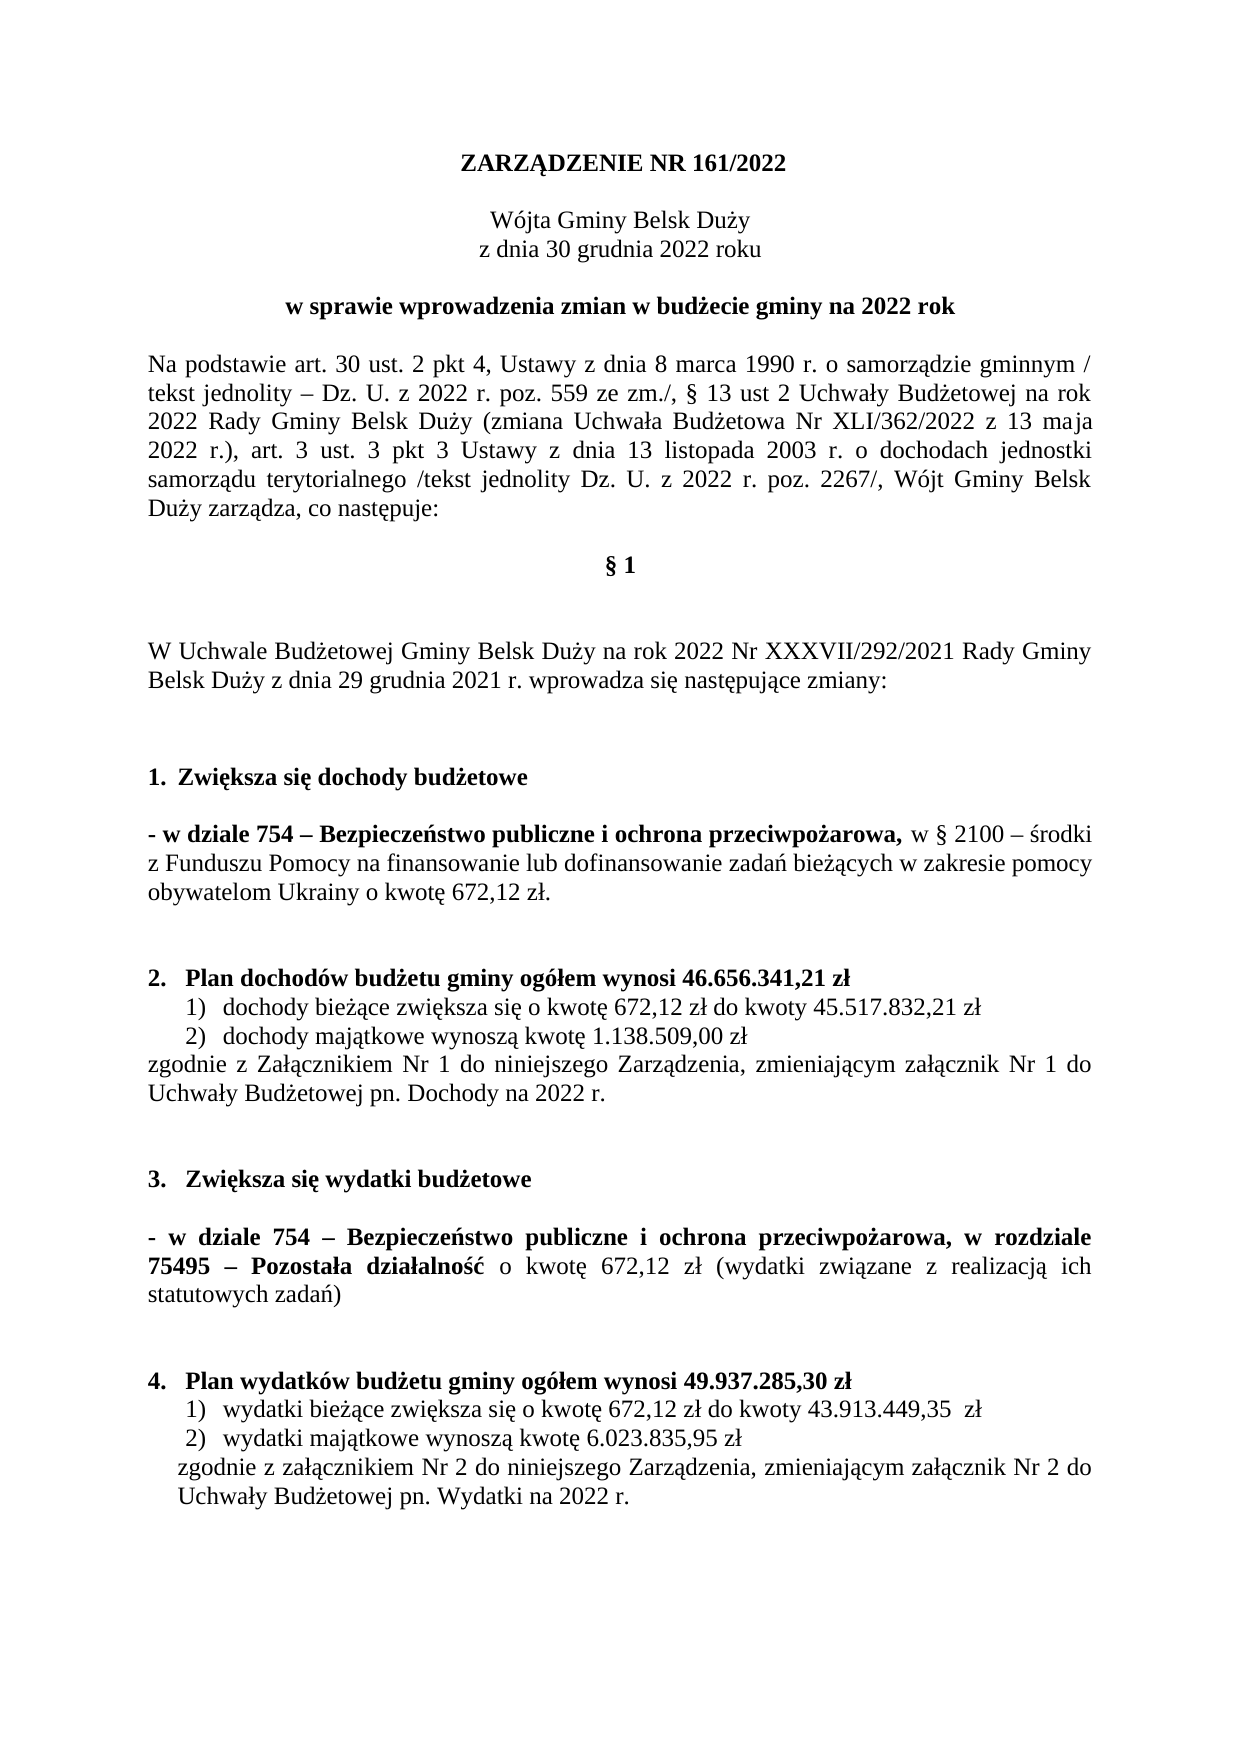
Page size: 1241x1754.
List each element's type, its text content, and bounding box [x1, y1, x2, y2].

list Plan dochodów budżetu gminy ogółem wynosi 46.656.341,21 zł [148, 963, 1093, 992]
list Zwiększa się wydatki budżetowe [148, 1164, 1093, 1193]
text Na podstawie art. 30 ust. 2 pkt 4, Ustawy z dnia 8 marca 1990 r. o samorządzie gminnym / tekst jednolity – Dz. U. z 2022 r. poz. 559 ze zm./, § 13 ust 2 Uchwały Budżetowej na rok 2022 Rady Gminy Belsk Duży (zmiana Uchwała Budżetowa Nr XLI/362/2022 z 13 maja 2022 r.), art. 3 ust. 3 pkt 3 Ustawy z dnia 13 listopada 2003 r. o dochodach jednostki samorządu terytorialnego /tekst jednolity Dz. U. z 2022 r. poz. 2267/, Wójt Gminy Belsk Duży zarządza, co następuje: [148, 349, 1093, 521]
text w sprawie wprowadzenia zmian w budżecie gminy na 2022 rok [148, 291, 1093, 320]
list Plan wydatków budżetu gminy ogółem wynosi 49.937.285,30 zł [148, 1366, 1093, 1394]
text § 1 [148, 550, 1093, 579]
list Zwiększa się dochody budżetowe [148, 762, 1093, 791]
text W Uchwale Budżetowej Gminy Belsk Duży na rok 2022 Nr XXXVII/292/2021 Rady Gminy Belsk Duży z dnia 29 grudnia 2021 r. wprowadza się następujące zmiany: [148, 636, 1093, 694]
list dochody bieżące zwiększa się o kwotę 672,12 zł do kwoty 45.517.832,21 zł [185, 992, 1093, 1021]
text ZARZĄDZENIE NR 161/2022 [148, 148, 1093, 176]
list wydatki majątkowe wynoszą kwotę 6.023.835,95 zł [185, 1423, 1093, 1452]
text - w dziale 754 – Bezpieczeństwo publiczne i ochrona przeciwpożarowa, w § 2100 – środki z Funduszu Pomocy na finansowanie lub dofinansowanie zadań bieżących w zakresie pomocy obywatelom Ukrainy o kwotę 672,12 zł. [148, 819, 1093, 906]
list dochody majątkowe wynoszą kwotę 1.138.509,00 zł [185, 1021, 1093, 1049]
text - w dziale 754 – Bezpieczeństwo publiczne i ochrona przeciwpożarowa, w rozdziale 75495 – Pozostała działalność o kwotę 672,12 zł (wydatki związane z realizacją ich statutowych zadań) [148, 1222, 1093, 1308]
list zgodnie z załącznikiem Nr 2 do niniejszego Zarządzenia, zmieniającym załącznik Nr 2 do Uchwały Budżetowej pn. Wydatki na 2022 r. [177, 1452, 1093, 1509]
text Wójta Gminy Belsk Duży [148, 205, 1093, 234]
text z dnia 30 grudnia 2022 roku [148, 234, 1093, 263]
list wydatki bieżące zwiększa się o kwotę 672,12 zł do kwoty 43.913.449,35 zł [185, 1394, 1093, 1423]
text zgodnie z Załącznikiem Nr 1 do niniejszego Zarządzenia, zmieniającym załącznik Nr 1 do Uchwały Budżetowej pn. Dochody na 2022 r. [148, 1049, 1093, 1107]
